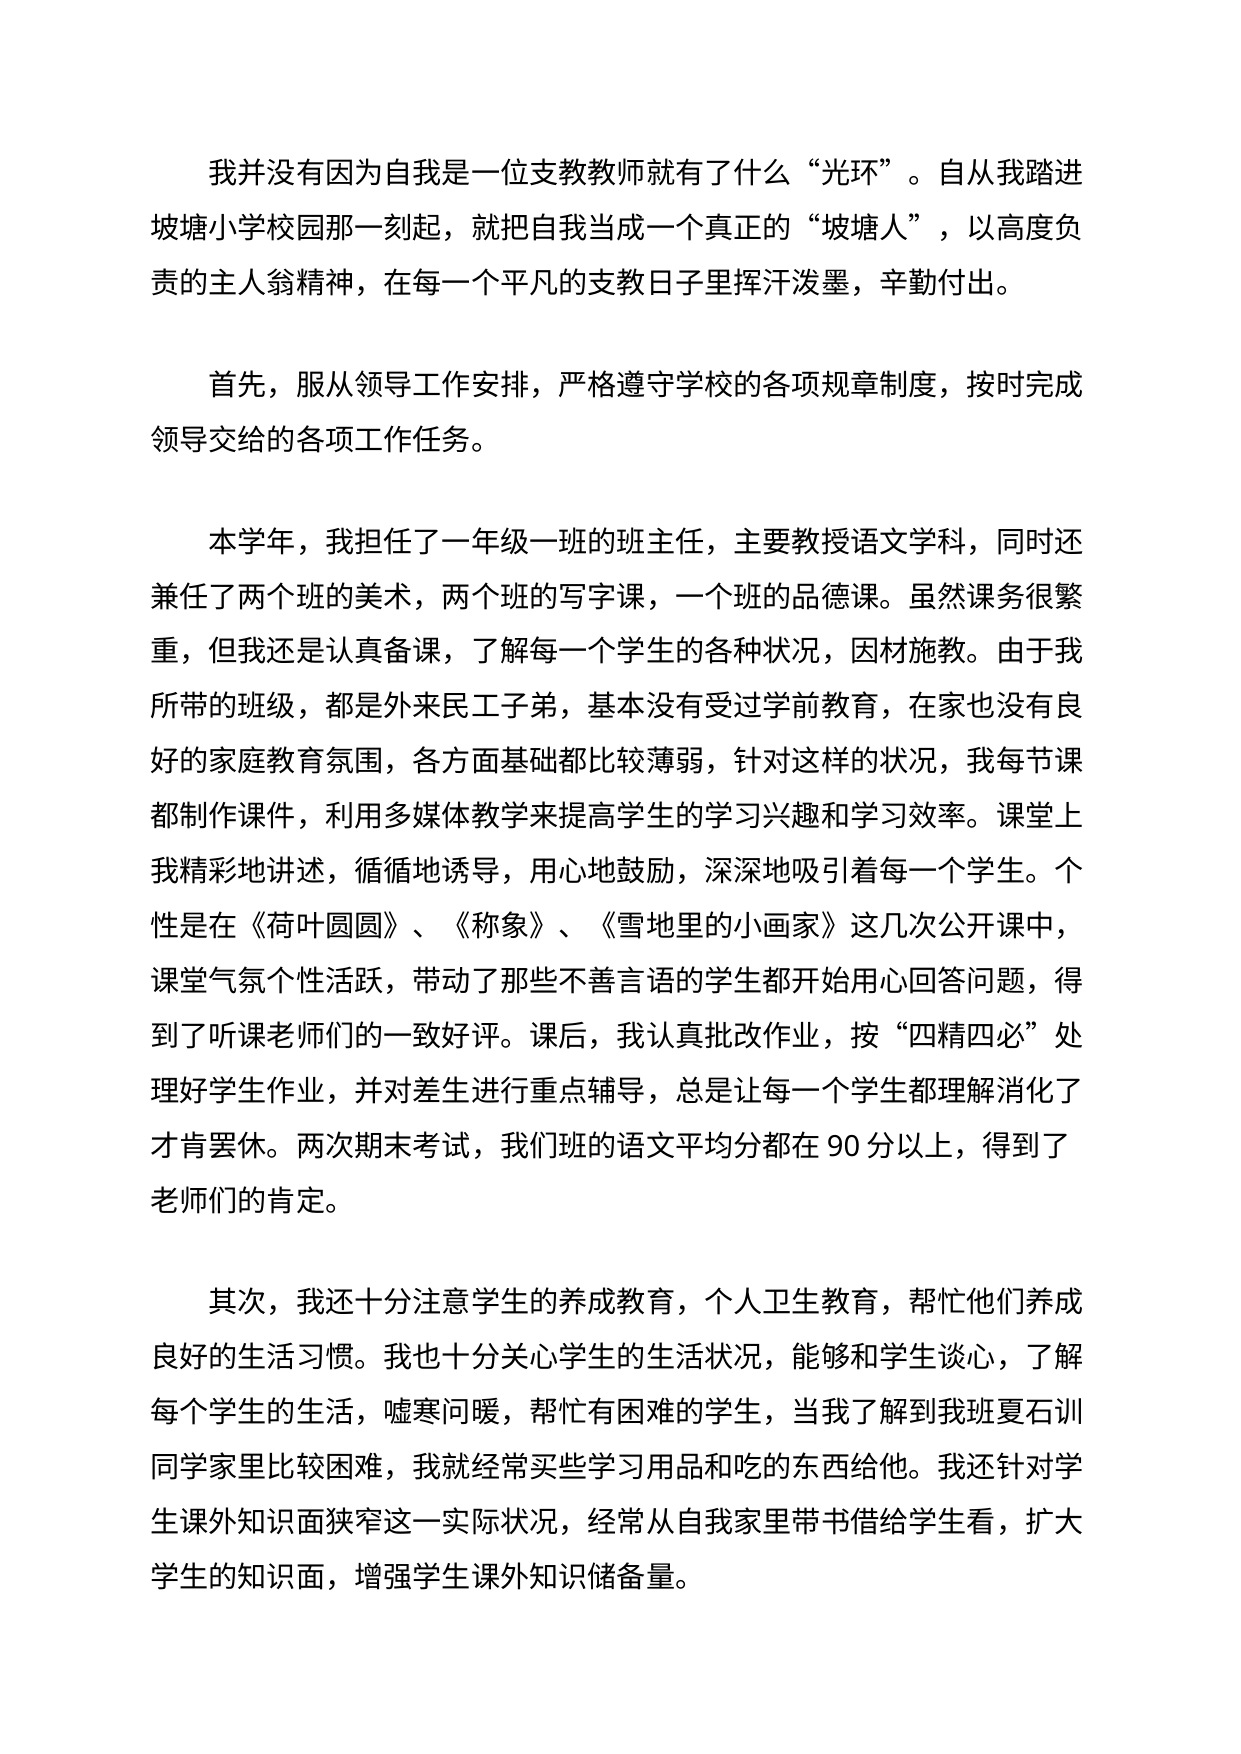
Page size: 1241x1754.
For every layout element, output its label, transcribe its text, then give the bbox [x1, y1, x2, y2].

text 我并没有因为自我是一位支教教师就有了什么“光环”。自从我踏进坡塘小学校园那一刻起，就把自我当成一个真正的“坡塘人”，以高度负责的主人翁精神，在每一个平凡的支教日子里挥汗泼墨，辛勤付出。 [150, 150, 1090, 302]
text 其次，我还十分注意学生的养成教育，个人卫生教育，帮忙他们养成良好的生活习惯。我也十分关心学生的生活状况，能够和学生谈心，了解每个学生的生活，嘘寒问暖，帮忙有困难的学生，当我了解到我班夏石训同学家里比较困难，我就经常买些学习用品和吃的东西给他。我还针对学生课外知识面狭窄这一实际状况，经常从自我家里带书借给学生看，扩大学生的知识面，增强学生课外知识储备量。 [150, 1279, 1090, 1596]
text 首先，服从领导工作安排，严格遵守学校的各项规章制度，按时完成领导交给的各项工作任务。 [150, 362, 1090, 459]
text 本学年，我担任了一年级一班的班主任，主要教授语文学科，同时还兼任了两个班的美术，两个班的写字课，一个班的品德课。虽然课务很繁重，但我还是认真备课，了解每一个学生的各种状况，因材施教。由于我所带的班级，都是外来民工子弟，基本没有受过学前教育，在家也没有良好的家庭教育氛围，各方面基础都比较薄弱，针对这样的状况，我每节课都制作课件，利用多媒体教学来提高学生的学习兴趣和学习效率。课堂上我精彩地讲述，循循地诱导，用心地鼓励，深深地吸引着每一个学生。个性是在《荷叶圆圆》、《称象》、《雪地里的小画家》这几次公开课中，课堂气氛个性活跃，带动了那些不善言语的学生都开始用心回答问题，得到了听课老师们的一致好评。课后，我认真批改作业，按“四精四必”处理好学生作业，并对差生进行重点辅导，总是让每一个学生都理解消化了才肯罢休。两次期末考试，我们班的语文平均分都在90分以上，得到了老师们的肯定。 [150, 518, 1090, 1219]
